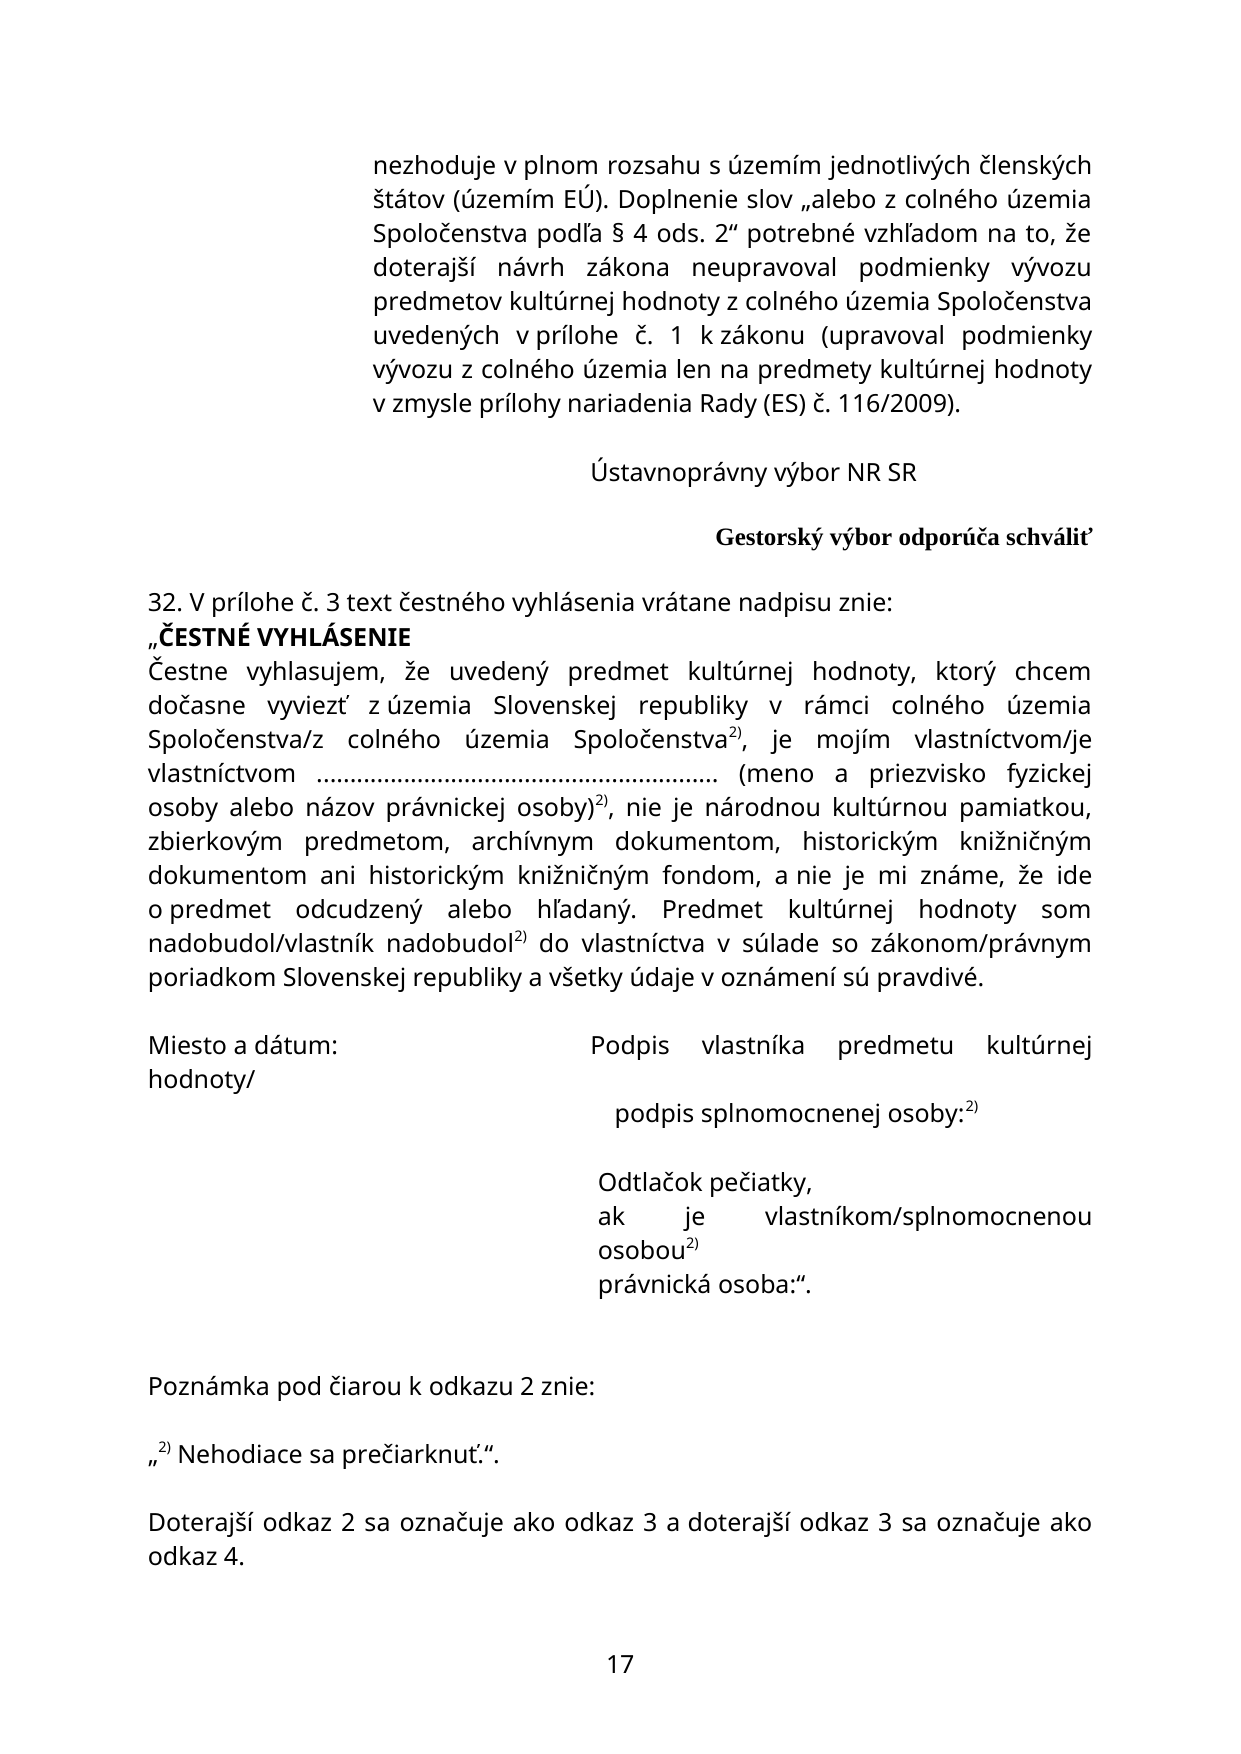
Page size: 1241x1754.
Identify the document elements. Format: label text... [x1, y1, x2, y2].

subtitle Gestorský výbor odporúča schváliť [148, 522, 1093, 551]
text „Čestné VYhlásenie [148, 619, 1093, 653]
text podpis splnomocnenej osoby:2) [148, 1096, 1093, 1130]
text Odtlačok pečiatky, [598, 1164, 1093, 1198]
text 32. V prílohe č. 3 text čestného vyhlásenia vrátane nadpisu znie: [148, 585, 1093, 619]
text Poznámka pod čiarou k odkazu 2 znie: [148, 1368, 1093, 1403]
text „2) Nehodiace sa prečiarknuť.“. [148, 1437, 1093, 1471]
text Miesto a dátum: Podpis vlastníka predmetu kultúrnej hodnoty/ [148, 1028, 1093, 1096]
text Ústavnoprávny výbor NR SR [516, 454, 1093, 488]
text Doterajší odkaz 2 sa označuje ako odkaz 3 a doterajší odkaz 3 sa označuje ako odkaz 4. [148, 1505, 1093, 1573]
text právnická osoba:“. [598, 1266, 1093, 1300]
text Čestne vyhlasujem, že uvedený predmet kultúrnej hodnoty, ktorý chcem dočasne vyviezť z územia Slovenskej republiky v rámci colného územia Spoločenstva/z colného územia Spoločenstva2), je mojím vlastníctvom/je vlastníctvom ............................................................ (meno a priezvisko fyzickej osoby alebo názov právnickej osoby)2), nie je národnou kultúrnou pamiatkou, zbierkovým predmetom, archívnym dokumentom, historickým knižničným dokumentom ani historickým knižničným fondom, a nie je mi známe, že ide o predmet odcudzený alebo hľadaný. Predmet kultúrnej hodnoty som nadobudol/vlastník nadobudol2) do vlastníctva v súlade so zákonom/právnym poriadkom Slovenskej republiky a všetky údaje v oznámení sú pravdivé. [148, 653, 1093, 994]
text ak je vlastníkom/splnomocnenou osobou2) [598, 1198, 1093, 1266]
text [373, 148, 1093, 420]
